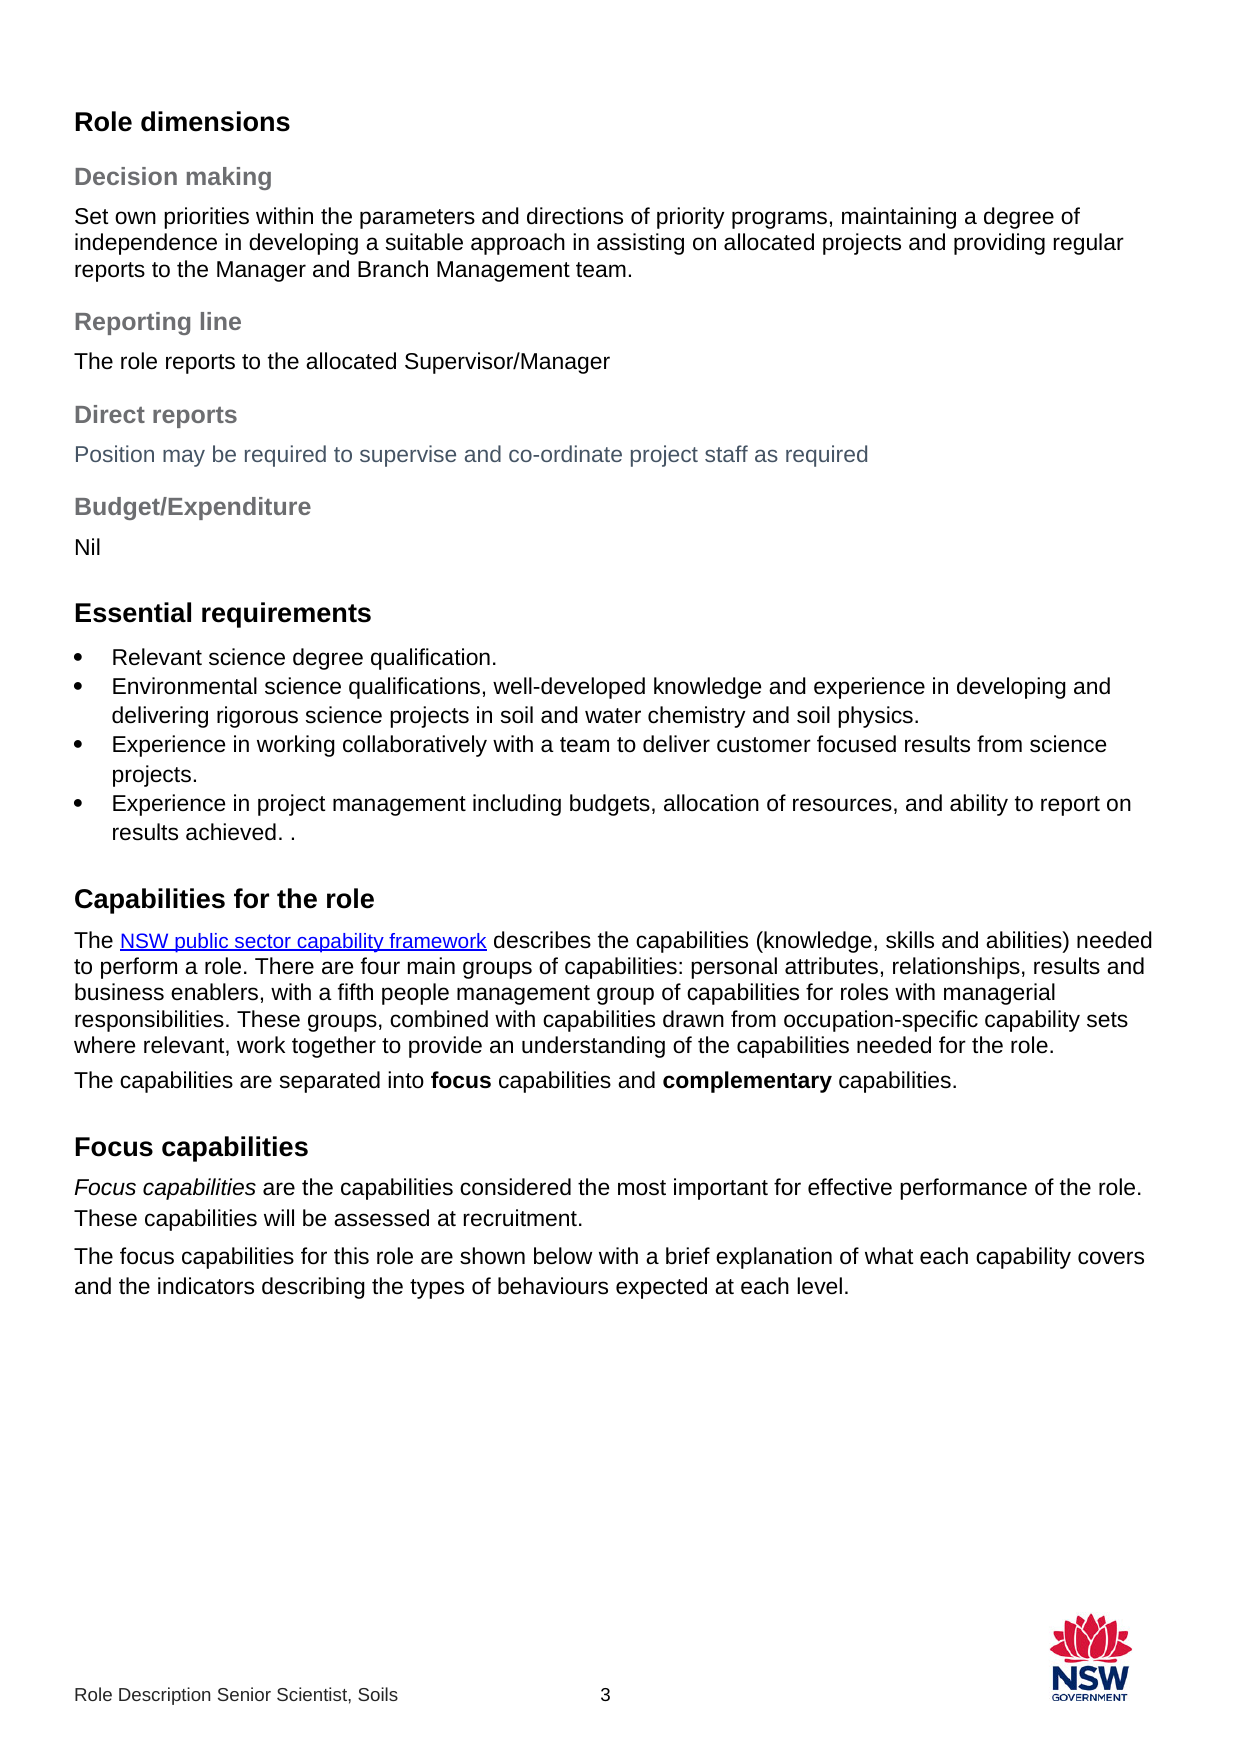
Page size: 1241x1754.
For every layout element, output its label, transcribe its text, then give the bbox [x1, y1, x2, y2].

text Focus capabilities are the capabilities considered the most important for effective performance of the role. These capabilities will be assessed at recruitment. [74, 1174, 1166, 1231]
subtitle Capabilities for the role [74, 883, 1166, 914]
picture [1048, 1612, 1133, 1701]
list Experience in project management including budgets, allocation of resources, and ability to report on results achieved. . [74, 787, 1166, 845]
text The role reports to the allocated Supervisor/Manager [74, 348, 1166, 375]
text Set own priorities within the parameters and directions of priority programs, maintaining a degree of independence in developing a suitable approach in assisting on allocated projects and providing regular reports to the Manager and Branch Management team. [74, 203, 1166, 282]
subtitle Focus capabilities [74, 1131, 1166, 1162]
text The capabilities are separated into focus capabilities and complementary capabilities. [74, 1067, 1166, 1093]
subtitle Budget/Expenditure [74, 492, 1166, 521]
text Position may be required to supervise and co-ordinate project staff as required [74, 441, 1166, 467]
subtitle Direct reports [74, 400, 1166, 428]
text The focus capabilities for this role are shown below with a brief explanation of what each capability covers and the indicators describing the types of behaviours expected at each level. [74, 1243, 1166, 1299]
list Experience in working collaboratively with a team to deliver customer focused results from science projects. [74, 729, 1166, 787]
list Environmental science qualifications, well-developed knowledge and experience in developing and delivering rigorous science projects in soil and water chemistry and soil physics. [74, 670, 1166, 729]
text Nil [74, 533, 1166, 560]
subtitle Reporting line [74, 307, 1166, 336]
text The NSW public sector capability framework describes the capabilities (knowledge, skills and abilities) needed to perform a role. There are four main groups of capabilities: personal attributes, relationships, results and business enablers, with a fifth people management group of capabilities for roles with managerial responsibilities. These groups, combined with capabilities drawn from occupation-specific capability sets where relevant, work together to provide an understanding of the capabilities needed for the role. [74, 927, 1166, 1058]
subtitle Role dimensions [74, 106, 1166, 137]
list Relevant science degree qualification. [74, 641, 1166, 670]
subtitle Essential requirements [74, 597, 1166, 629]
subtitle Decision making [74, 162, 1166, 191]
